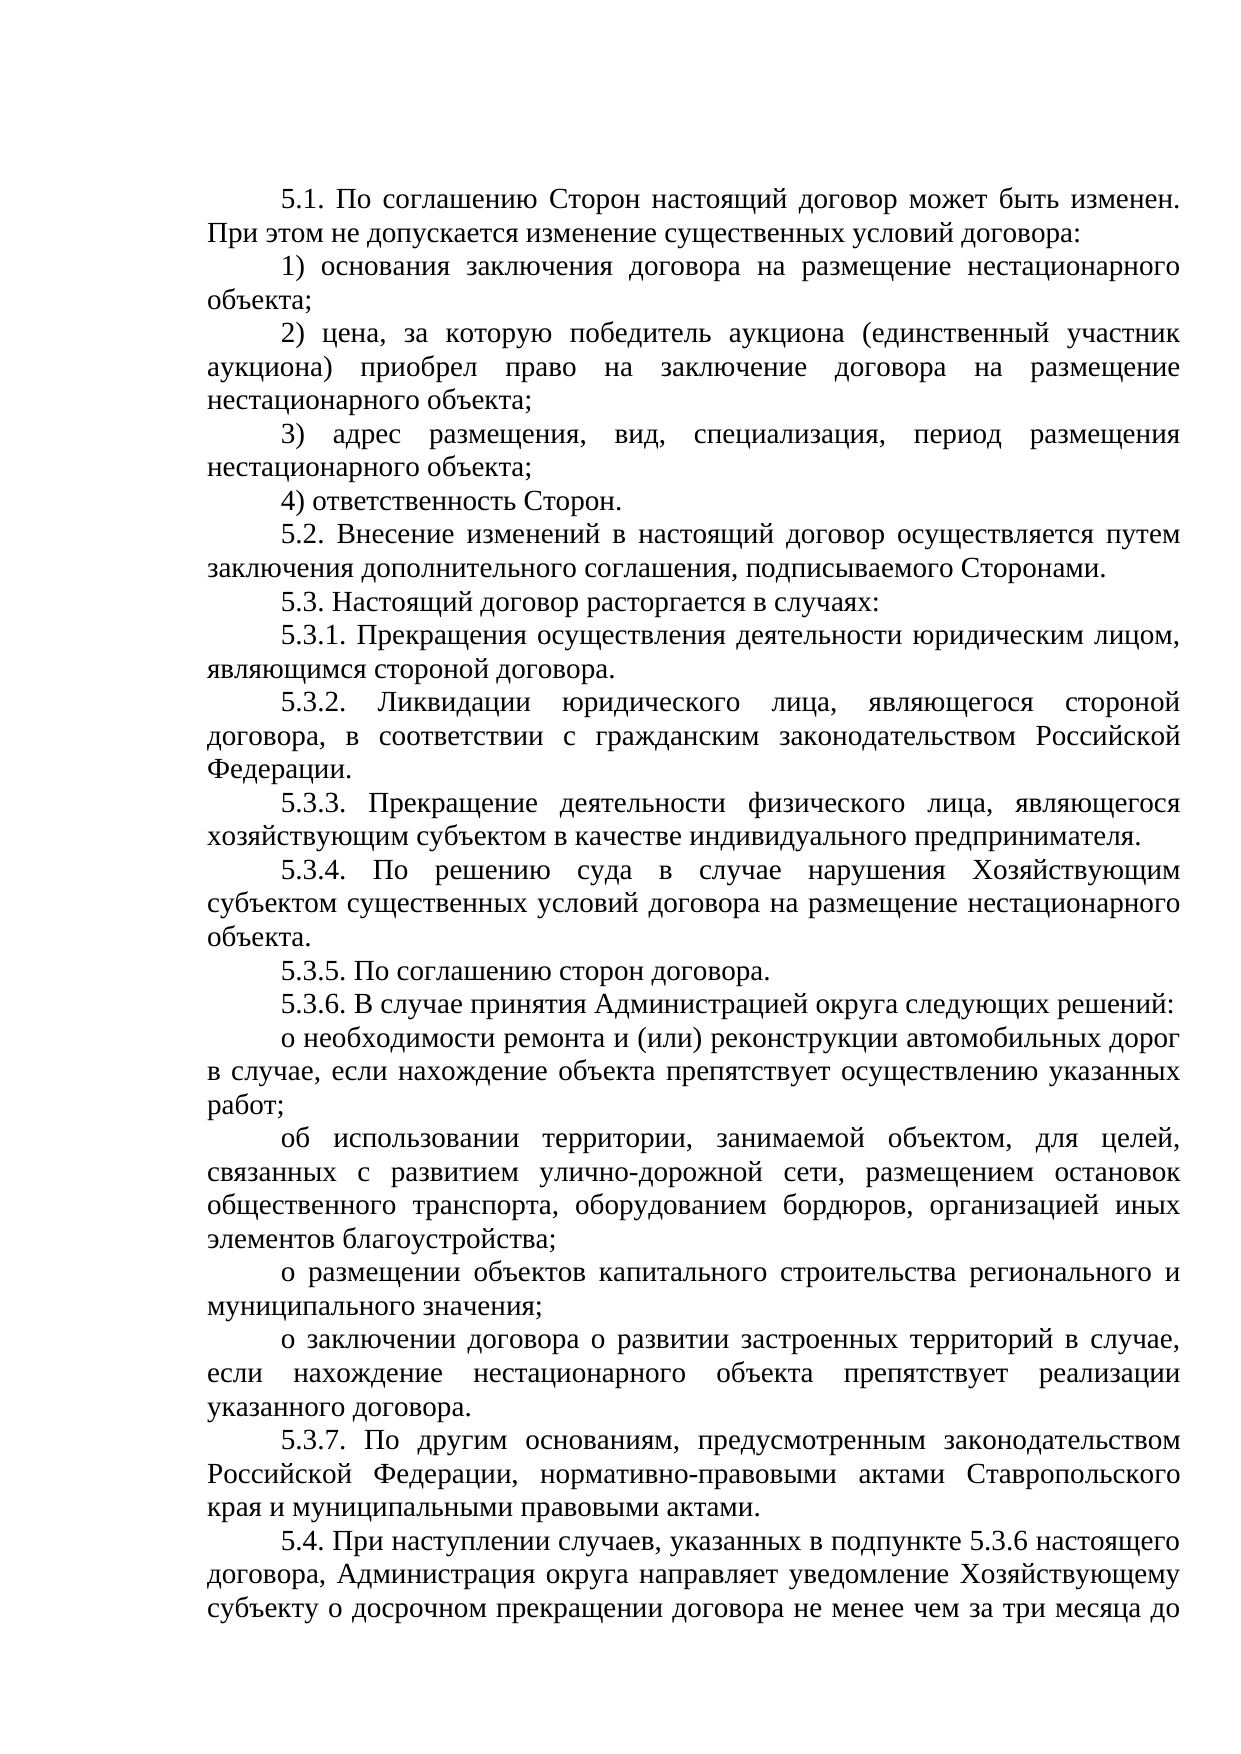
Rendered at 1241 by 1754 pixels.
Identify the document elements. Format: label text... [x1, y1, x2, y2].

text 5.3.4. По решению суда в случае нарушения Хозяйствующим субъектом существенных условий договора на размещение нестационарного объекта. [207, 852, 1181, 953]
text о размещении объектов капитального строительства регионального и муниципального значения; [207, 1254, 1181, 1322]
text 2) цена, за которую победитель аукциона (единственный участник аукциона) приобрел право на заключение договора на размещение нестационарного объекта; [207, 315, 1181, 416]
text 5.3.1. Прекращения осуществления деятельности юридическим лицом, являющимся стороной договора. [207, 617, 1181, 684]
text 5.3.3. Прекращение деятельности физического лица, являющегося хозяйствующим субъектом в качестве индивидуального предпринимателя. [207, 785, 1181, 852]
text 3) адрес размещения, вид, специализация, период размещения нестационарного объекта; [207, 416, 1181, 483]
text 5.3.2. Ликвидации юридического лица, являющегося стороной договора, в соответствии с гражданским законодательством Российской Федерации. [207, 684, 1181, 785]
text 5.2. Внесение изменений в настоящий договор осуществляется путем заключения дополнительного соглашения, подписываемого Сторонами. [207, 517, 1181, 584]
text о заключении договора о развитии застроенных территорий в случае, если нахождение нестационарного объекта препятствует реализации указанного договора. [207, 1322, 1181, 1422]
text 5.3. Настоящий договор расторгается в случаях: [207, 584, 1181, 617]
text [207, 1523, 1181, 1623]
text 4) ответственность Сторон. [207, 483, 1181, 517]
text 5.1. По соглашению Сторон настоящий договор может быть изменен. При этом не допускается изменение существенных условий договора: [207, 181, 1181, 248]
text о необходимости ремонта и (или) реконструкции автомобильных дорог в случае, если нахождение объекта препятствует осуществлению указанных работ; [207, 1020, 1181, 1120]
text 1) основания заключения договора на размещение нестационарного объекта; [207, 248, 1181, 315]
text 5.3.6. В случае принятия Администрацией округа следующих решений: [207, 986, 1181, 1020]
text 5.3.5. По соглашению сторон договора. [207, 953, 1181, 986]
text 5.3.7. По другим основаниям, предусмотренным законодательством Российской Федерации, нормативно-правовыми актами Ставропольского края и муниципальными правовыми актами. [207, 1422, 1181, 1523]
text об использовании территории, занимаемой объектом, для целей, связанных с развитием улично-дорожной сети, размещением остановок общественного транспорта, оборудованием бордюров, организацией иных элементов благоустройства; [207, 1120, 1181, 1254]
